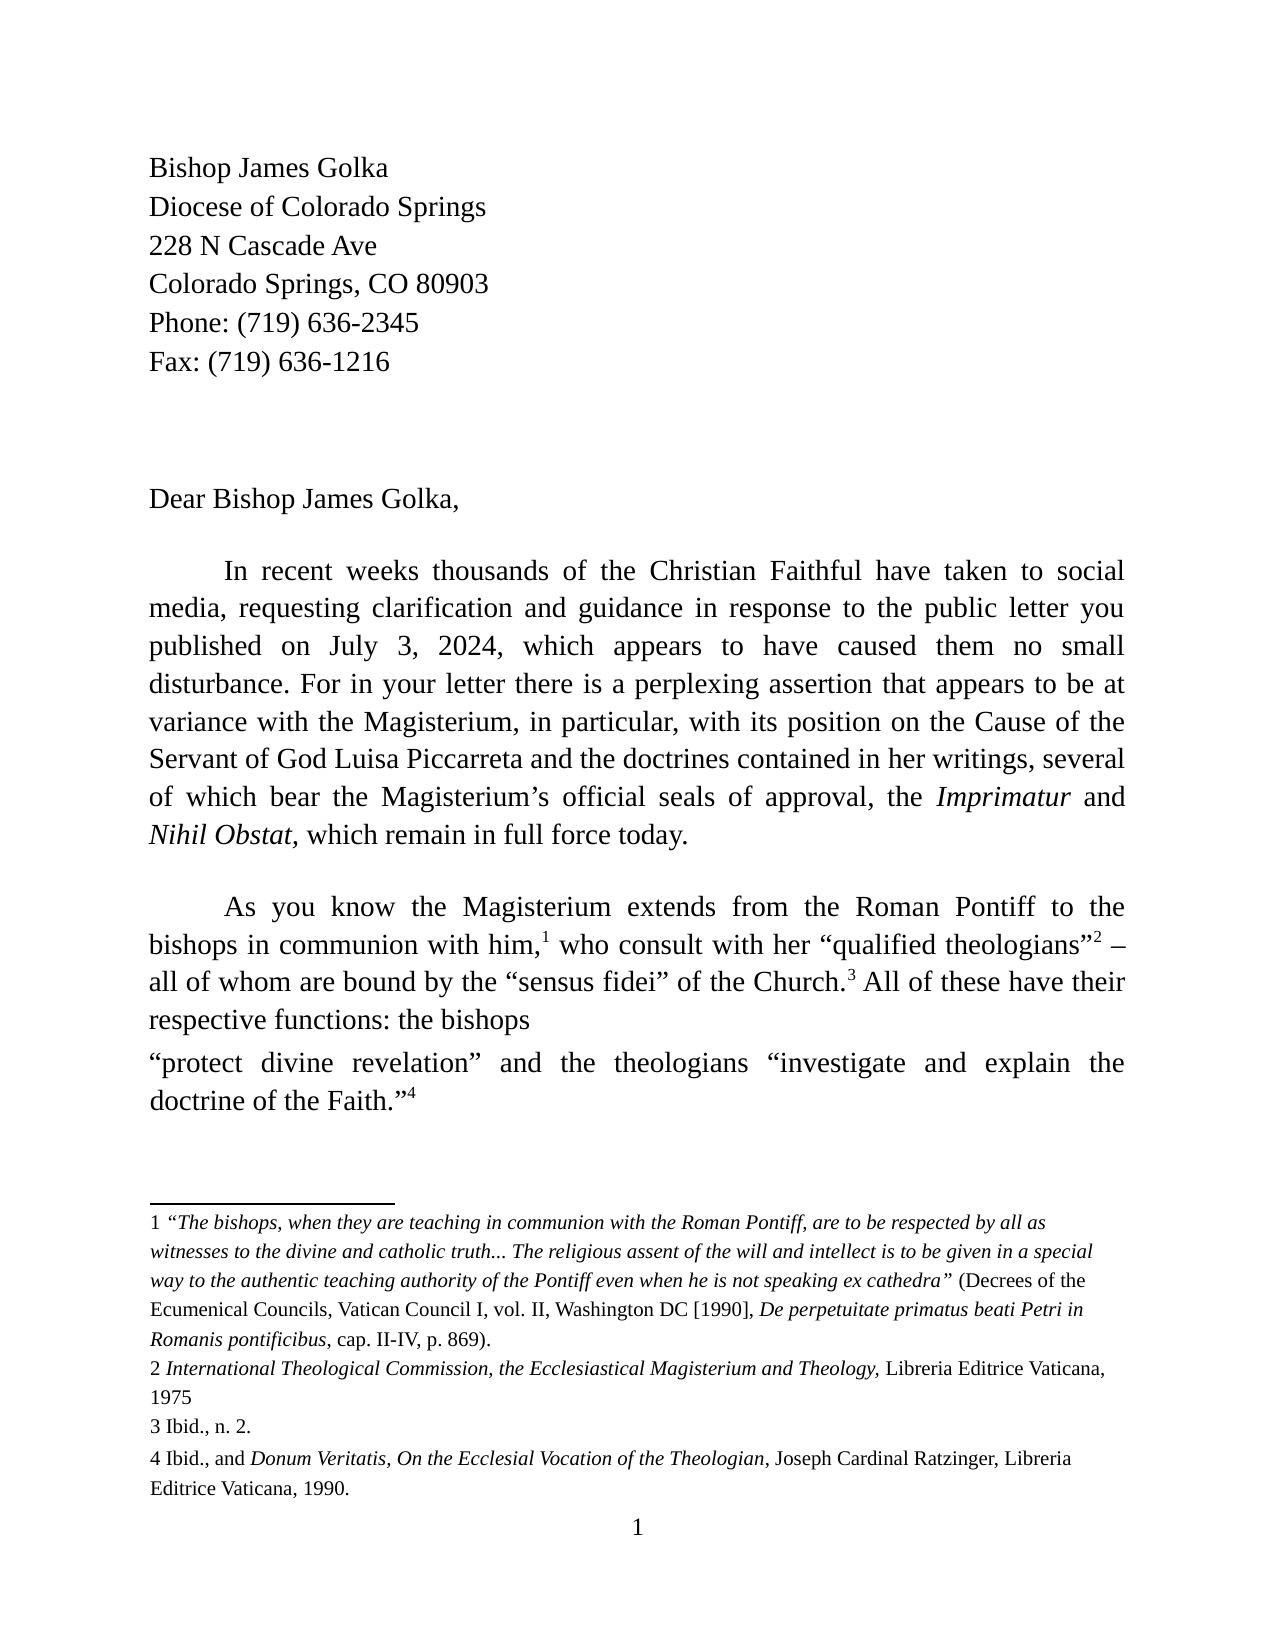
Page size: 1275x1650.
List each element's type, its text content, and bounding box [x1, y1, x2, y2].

text Bishop James Golka [148, 151, 1126, 184]
text 228 N Cascade Ave [148, 228, 1126, 261]
text Phone: (719) 636-2345 [148, 305, 1126, 339]
text Dear Bishop James Golka, [148, 481, 1126, 514]
text In recent weeks thousands of the Christian Faithful have taken to social media, requesting clarification and guidance in response to the public letter you published on July 3, 2024, which appears to have caused them no small disturbance. For in your letter there is a perplexing assertion that appears to be at variance with the Magisterium, in particular, with its position on the Cause of the Servant of God Luisa Piccarreta and the doctrines contained in her writings, several of which bear the Magisterium’s official seals of approval, the Imprimatur and Nihil Obstat, which remain in full force today. [148, 553, 1126, 851]
text Colorado Springs, CO 80903 [148, 266, 1126, 300]
text Fax: (719) 636-1216 [148, 344, 1126, 377]
text Diocese of Colorado Springs [148, 189, 1126, 223]
text “protect divine revelation” and the theologians “investigate and explain the doctrine of the Faith.” [148, 1045, 1126, 1116]
text As you know the Magisterium extends from the Roman Pontiff to the bishops in communion with him, who consult with her “qualified theologians” – all of whom are bound by the “sensus fidei” of the Church. All of these have their respective functions: the bishops [148, 889, 1126, 1036]
